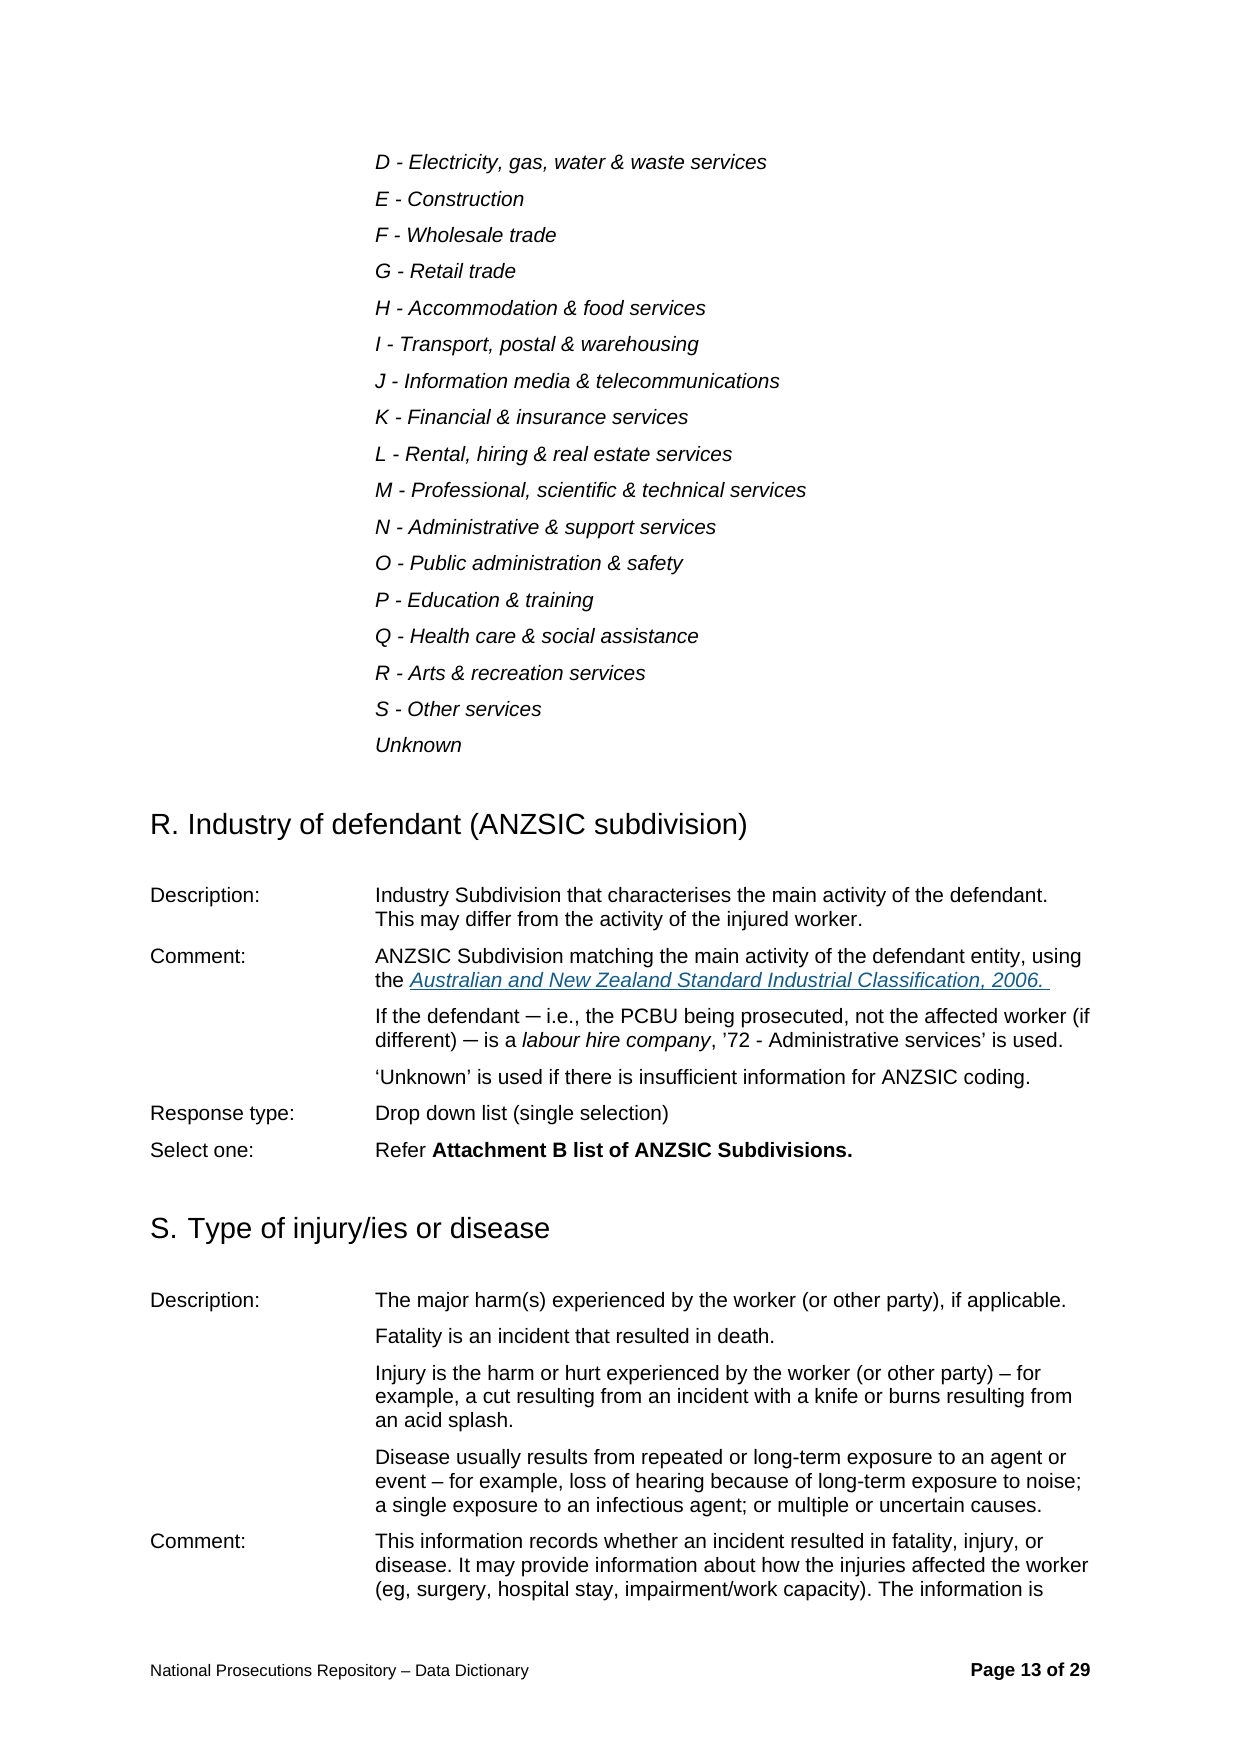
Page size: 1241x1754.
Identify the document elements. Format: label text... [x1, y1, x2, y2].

text F - Wholesale trade [375, 223, 1090, 247]
text Unknown [375, 733, 1090, 757]
text Response type: Drop down list (single selection) [150, 1101, 1090, 1125]
text S - Other services [375, 697, 1090, 721]
subtitle Type of injury/ies or disease [150, 1211, 1090, 1245]
text Description: The major harm(s) experienced by the worker (or other party), if applicable. [150, 1287, 1090, 1311]
text Select one: Refer Attachment B list of ANZSIC Subdivisions. [150, 1137, 1090, 1161]
text P - Education & training [375, 587, 1090, 611]
text Description: Industry Subdivision that characterises the main activity of the defendant. This may differ from the activity of the injured worker. [150, 883, 1090, 931]
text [150, 1529, 1090, 1601]
text ‘Unknown’ is used if there is insufficient information for ANZSIC coding. [375, 1064, 1090, 1088]
text Comment: ANZSIC Subdivision matching the main activity of the defendant entity, using the Australian and New Zealand Standard Industrial Classification, 2006. [150, 944, 1090, 992]
text Injury is the harm or hurt experienced by the worker (or other party) – for example, a cut resulting from an incident with a knife or burns resulting from an acid splash. [375, 1360, 1090, 1432]
text G - Retail trade [375, 259, 1090, 283]
text N - Administrative & support services [375, 514, 1090, 538]
text L - Rental, hiring & real estate services [375, 442, 1090, 466]
text If the defendant ─ i.e., the PCBU being prosecuted, not the affected worker (if different) ─ is a labour hire company, ’72 - Administrative services’ is used. [375, 1004, 1090, 1052]
text D - Electricity, gas, water & waste services [375, 150, 1090, 174]
text R - Arts & recreation services [375, 660, 1090, 684]
text Q - Health care & social assistance [375, 624, 1090, 648]
text O - Public administration & safety [375, 551, 1090, 575]
text Fatality is an incident that resulted in death. [375, 1324, 1090, 1348]
text I - Transport, postal & warehousing [375, 332, 1090, 356]
text K - Financial & insurance services [375, 405, 1090, 429]
text J - Information media & telecommunications [375, 369, 1090, 393]
subtitle Industry of defendant (ANZSIC subdivision) [150, 807, 1090, 841]
text H - Accommodation & food services [375, 296, 1090, 320]
text Disease usually results from repeated or long-term exposure to an agent or event – for example, loss of hearing because of long-term exposure to noise; a single exposure to an infectious agent; or multiple or uncertain causes. [375, 1445, 1090, 1517]
text E - Construction [375, 186, 1090, 210]
text M - Professional, scientific & technical services [375, 478, 1090, 502]
